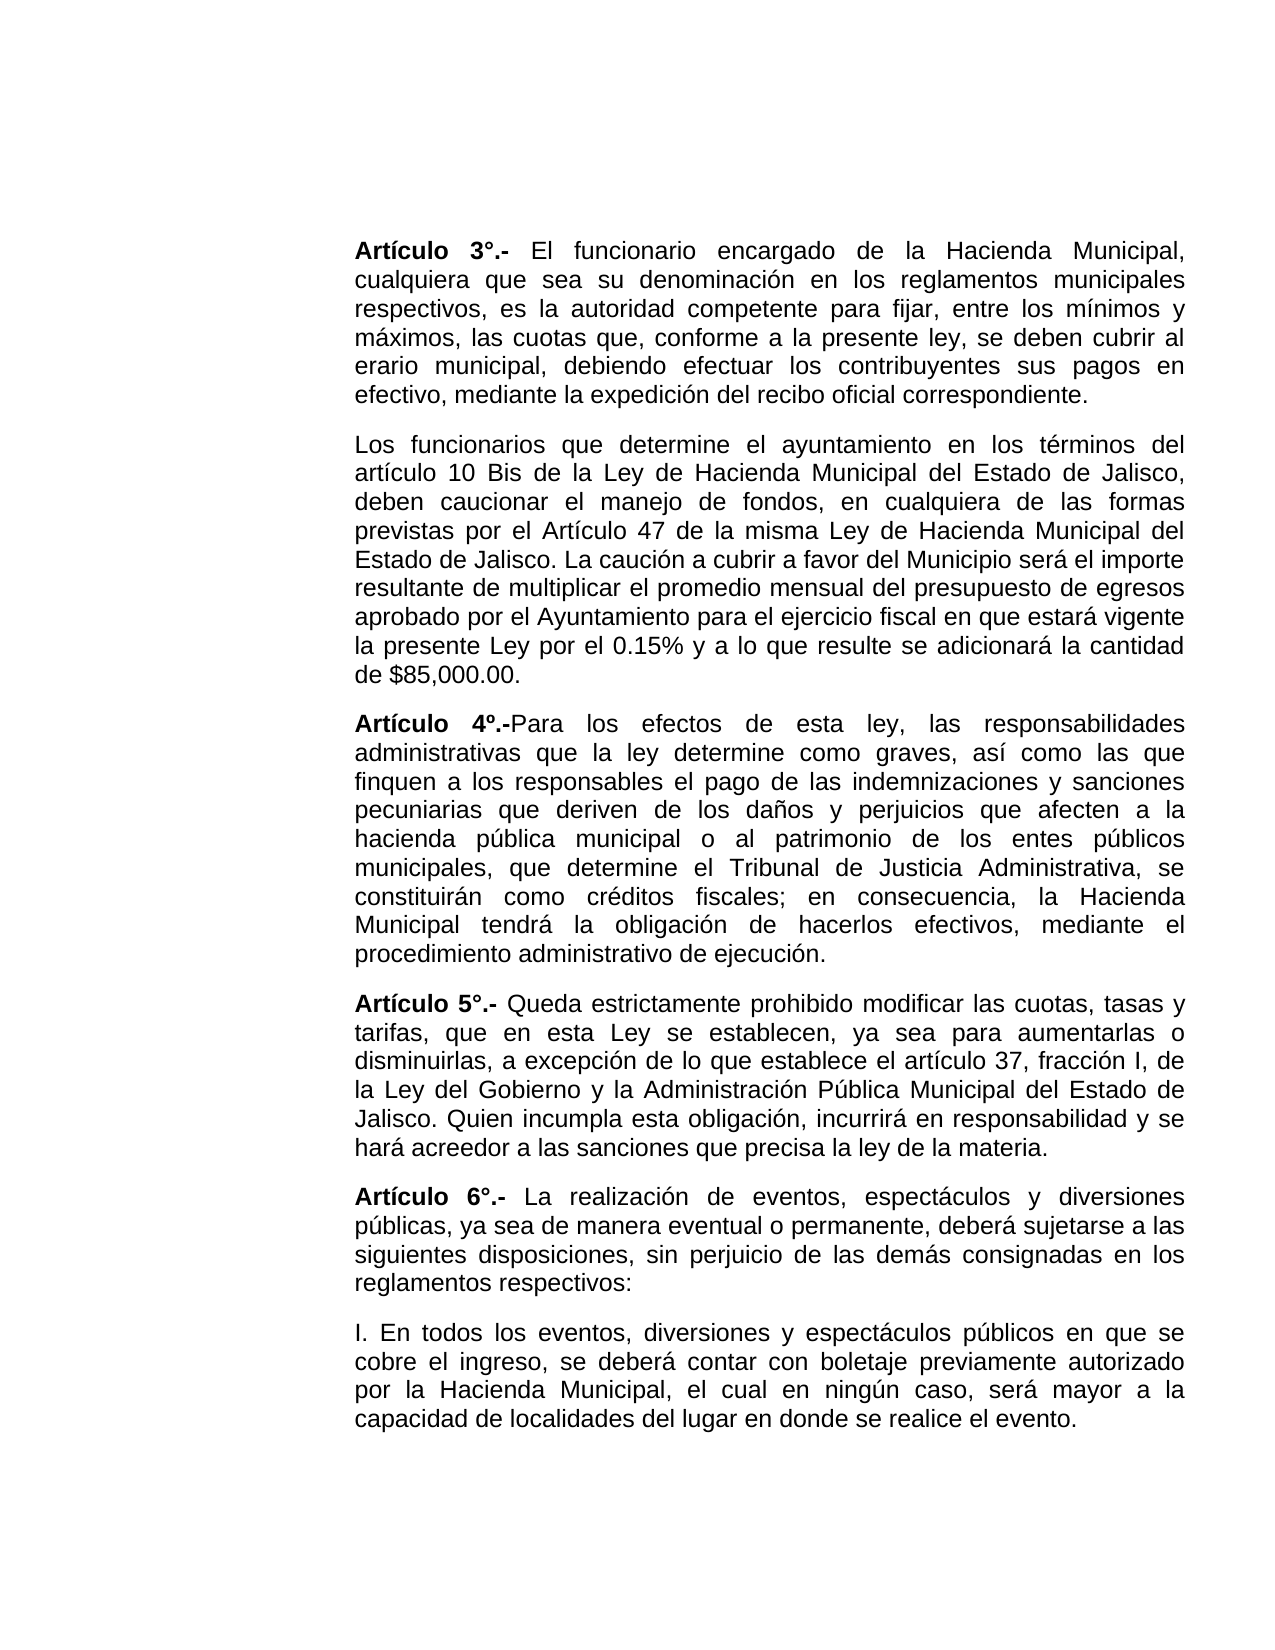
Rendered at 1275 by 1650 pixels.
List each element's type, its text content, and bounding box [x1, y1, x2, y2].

text Artículo 6°.- La realización de eventos, espectáculos y diversiones públicas, ya sea de manera eventual o permanente, deberá sujetarse a las siguientes disposiciones, sin perjuicio de las demás consignadas en los reglamentos respectivos: [354, 1182, 1186, 1297]
text Artículo 5°.- Queda estrictamente prohibido modificar las cuotas, tasas y tarifas, que en esta Ley se establecen, ya sea para aumentarlas o disminuirlas, a excepción de lo que establece el artículo 37, fracción I, de la Ley del Gobierno y la Administración Pública Municipal del Estado de Jalisco. Quien incumpla esta obligación, incurrirá en responsabilidad y se hará acreedor a las sanciones que precisa la ley de la materia. [354, 989, 1186, 1161]
text Los funcionarios que determine el ayuntamiento en los términos del artículo 10 Bis de la Ley de Hacienda Municipal del Estado de Jalisco, deben caucionar el manejo de fondos, en cualquiera de las formas previstas por el Artículo 47 de la misma Ley de Hacienda Municipal del Estado de Jalisco. La caución a cubrir a favor del Municipio será el importe resultante de multiplicar el promedio mensual del presupuesto de egresos aprobado por el Ayuntamiento para el ejercicio fiscal en que estará vigente la presente Ley por el 0.15% y a lo que resulte se adicionará la cantidad de $85,000.00. [354, 430, 1186, 688]
text Artículo 4º.-Para los efectos de esta ley, las responsabilidades administrativas que la ley determine como graves, así como las que finquen a los responsables el pago de las indemnizaciones y sanciones pecuniarias que deriven de los daños y perjuicios que afecten a la hacienda pública municipal o al patrimonio de los entes públicos municipales, que determine el Tribunal de Justicia Administrativa, se constituirán como créditos fiscales; en consecuencia, la Hacienda Municipal tendrá la obligación de hacerlos efectivos, mediante el procedimiento administrativo de ejecución. [354, 709, 1186, 968]
text Artículo 3°.- El funcionario encargado de la Hacienda Municipal, cualquiera que sea su denominación en los reglamentos municipales respectivos, es la autoridad competente para fijar, entre los mínimos y máximos, las cuotas que, conforme a la presente ley, se deben cubrir al erario municipal, debiendo efectuar los contribuyentes sus pagos en efectivo, mediante la expedición del recibo oficial correspondiente. [354, 236, 1186, 409]
text I. En todos los eventos, diversiones y espectáculos públicos en que se cobre el ingreso, se deberá contar con boletaje previamente autorizado por la Hacienda Municipal, el cual en ningún caso, será mayor a la capacidad de localidades del lugar en donde se realice el evento. [354, 1318, 1186, 1433]
